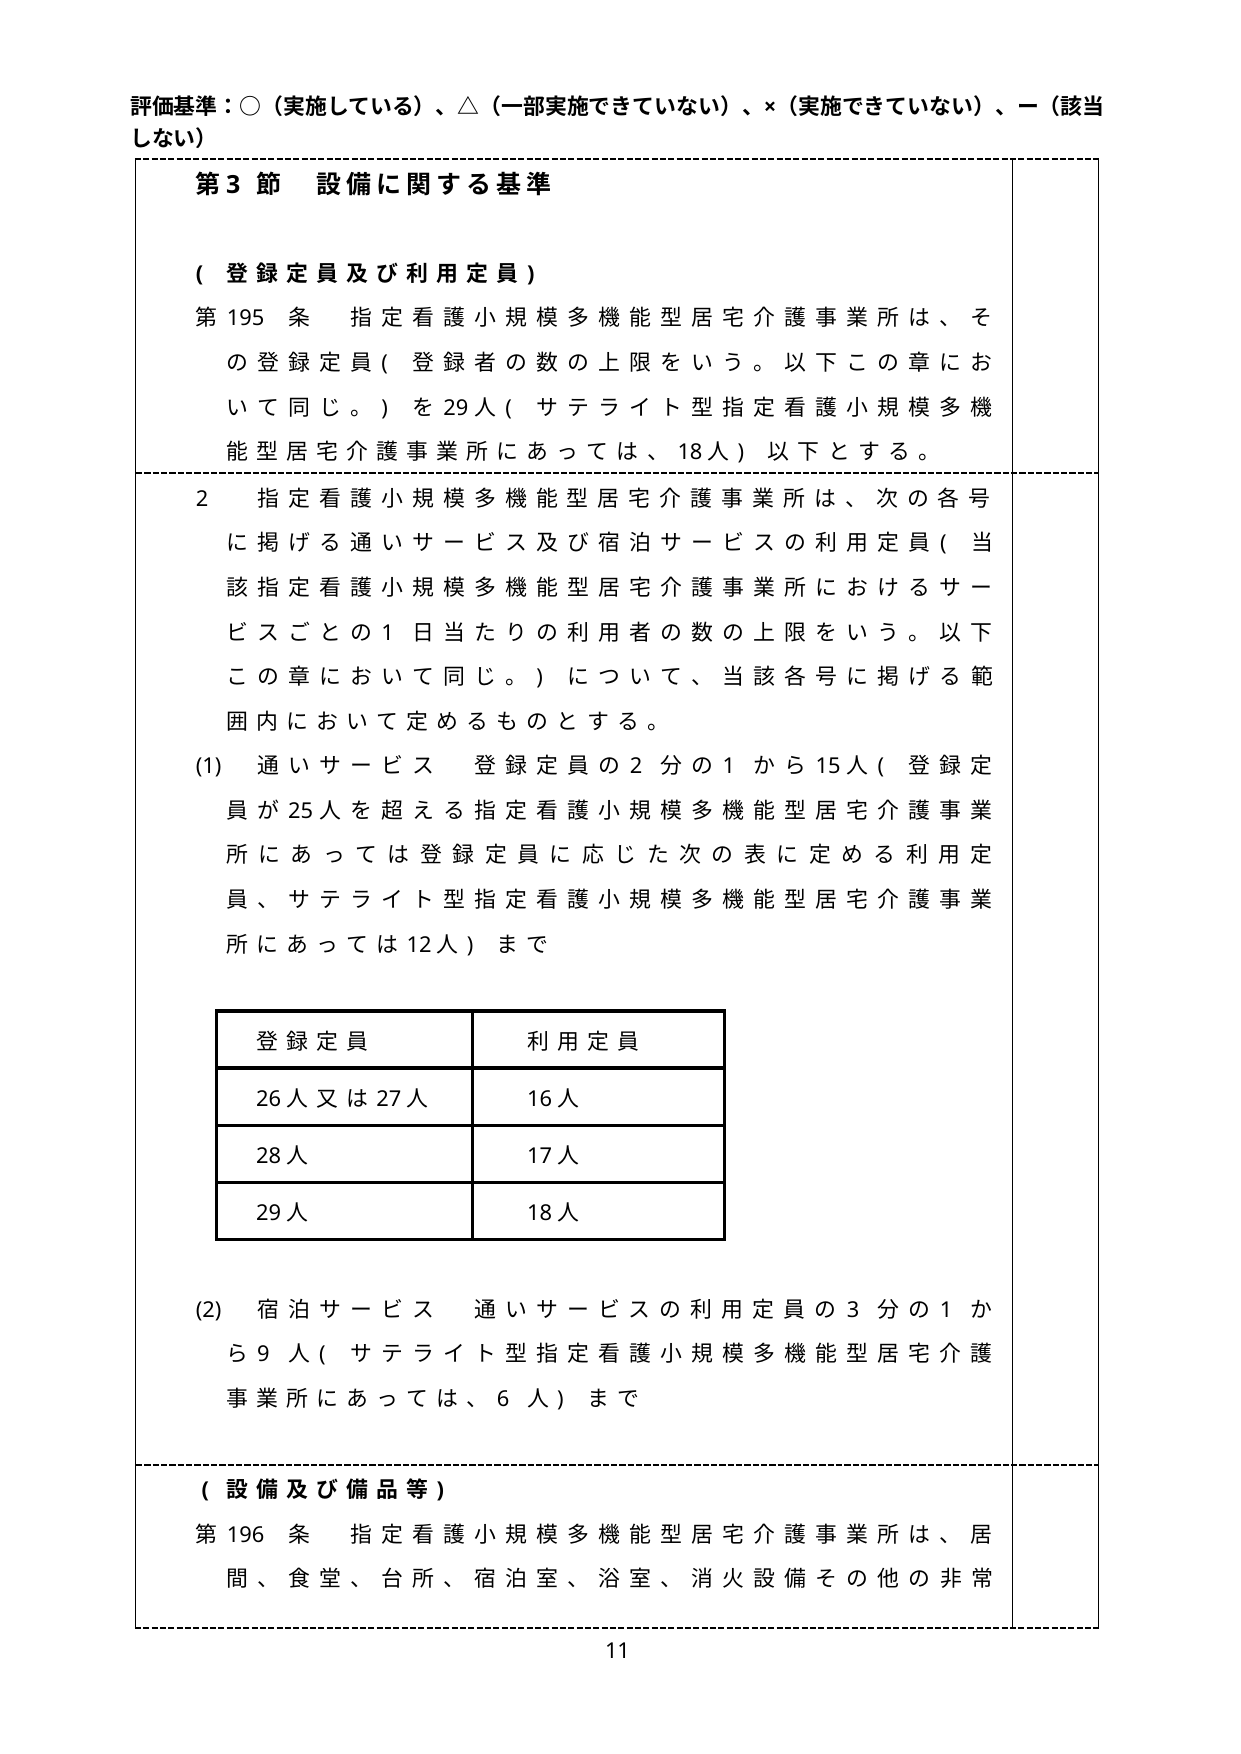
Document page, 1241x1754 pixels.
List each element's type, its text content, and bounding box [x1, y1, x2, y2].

table_cell 第3節 設備に関する基準 (登録定員及び利用定員) 第195条 指定看護小規模多機能型居宅介護事業所は、その登録定員(登録者の数の上限をいう。以下この章において同じ。)を29人(サテライト型指定看護小規模多機能型居宅介護事業所にあっては、18人)以下とする。 [136, 158, 1012, 472]
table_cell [136, 1464, 1012, 1627]
table_cell [1013, 158, 1098, 472]
table_cell [1013, 1464, 1098, 1627]
table_cell 2 指定看護小規模多機能型居宅介護事業所は、次の各号に掲げる通いサービス及び宿泊サービスの利用定員(当該指定看護小規模多機能型居宅介護事業所におけるサービスごとの1日当たりの利用者の数の上限をいう。以下この章において同じ。)について、当該各号に掲げる範囲内において定めるものとする。 (1) 通いサービス 登録定員の2分の1から15人(登録定員が25人を超える指定看護小規模多機能型居宅介護事業所にあっては登録定員に応じた次の表に定める利用定員、サテライト型指定看護小規模多機能型居宅介護事業所にあっては12人)まで (2) 宿泊サービス 通いサービスの利用定員の3分の1から9人(サテライト型指定看護小規模多機能型居宅介護事業所にあっては、6人)まで [136, 472, 1012, 1464]
table_cell [1013, 472, 1098, 1464]
